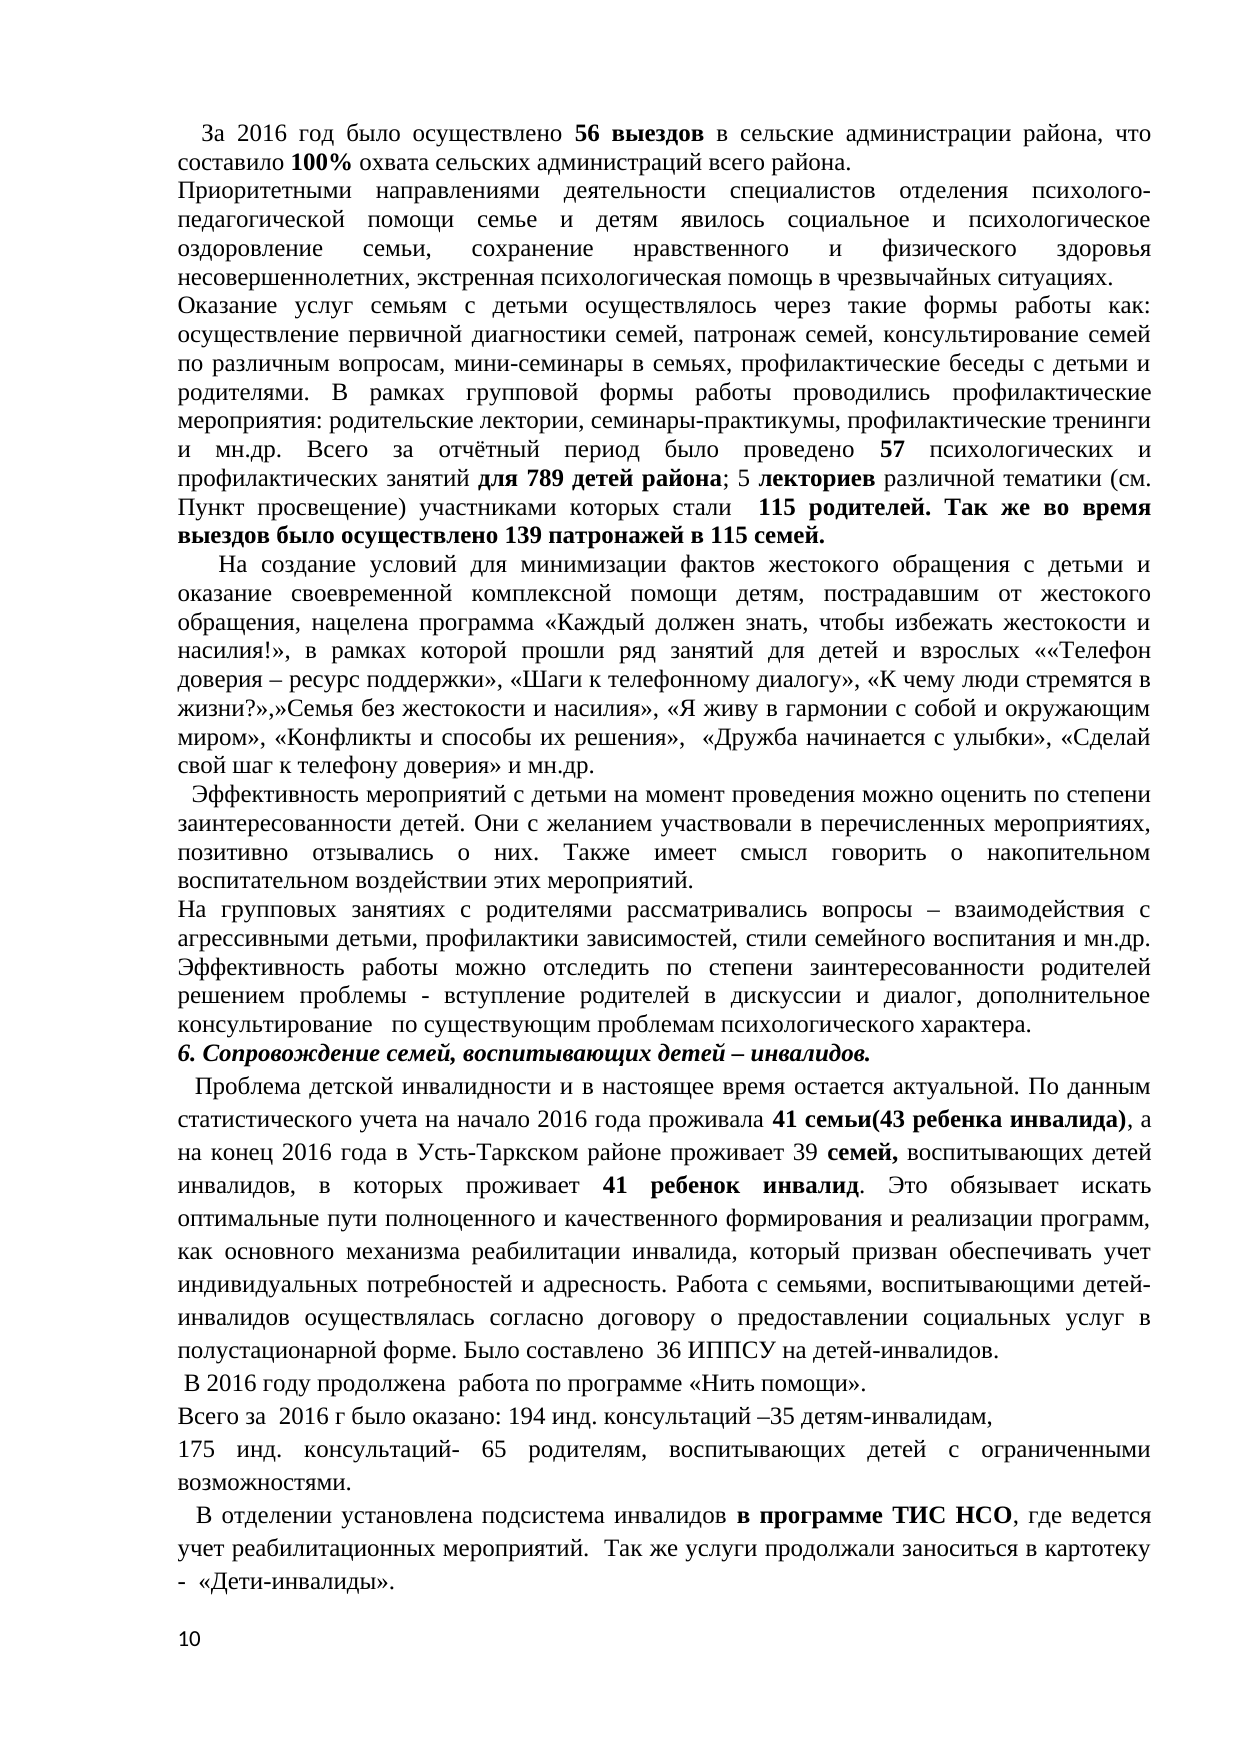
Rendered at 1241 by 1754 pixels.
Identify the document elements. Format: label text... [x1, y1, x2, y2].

text Всего за 2016 г было оказано: 194 инд. консультаций –35 детям-инвалидам, [177, 1545, 1152, 1574]
text На групповых занятиях с родителями рассматривались вопросы – взаимодействия с агрессивными детьми, профилактики зависимостей, стили семейного воспитания и мн.др. Эффективность работы можно отследить по степени заинтересованности родителей решением проблемы - вступление родителей в дискуссии и диалог, дополнительное консультирование по существующим проблемам психологического характера. [177, 1038, 1152, 1182]
text За 2016 год было осуществлено 56 выездов в сельские администрации района, что составило 100% охвата сельских администраций всего района. [177, 262, 1152, 319]
text Проблема детской инвалидности и в настоящее время остается актуальной. По данным статистического учета на начало 2016 года проживала 41 семьи(43 ребенка инвалида), а на конец 2016 года в Усть-Таркском районе проживает 39 семей, воспитывающих детей инвалидов, в которых проживает 41 ребенок инвалид. Это обязывает искать оптимальные пути полноценного и качественного формирования и реализации программ, как основного механизма реабилитации инвалида, который призван обеспечивать учет индивидуальных потребностей и адресность. Работа с семьями, воспитывающими детей- инвалидов осуществлялась согласно договору о предоставлении социальных услуг в полустационарной форме. Было составлено 36 ИППСУ на детей-инвалидов. [177, 1215, 1152, 1508]
text Приоритетными направлениями деятельности специалистов отделения психолого-педагогической помощи семье и детям явилось социальное и психологическое оздоровление семьи, сохранение нравственного и физического здоровья несовершеннолетних, экстренная психологическая помощь в чрезвычайных ситуациях. [177, 319, 1152, 434]
text 6. Сопровождение семей, воспитывающих детей – инвалидов. [177, 1182, 1152, 1211]
subtitle 5. Коррекционно-развивающая работа с детьми и родителями во время выезда в сельские администрации. [177, 204, 1152, 262]
text В 2016 году продолжена работа по программе «Нить помощи». [177, 1512, 1152, 1541]
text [177, 118, 1152, 204]
text Эффективность мероприятий с детьми на момент проведения можно оценить по степени заинтересованности детей. Они с желанием участвовали в перечисленных мероприятиях, позитивно отзывались о них. Также имеет смысл говорить о накопительном воспитательном воздействии этих мероприятий. [177, 923, 1152, 1038]
text На создание условий для минимизации фактов жестокого обращения с детьми и оказание своевременной комплексной помощи детям, пострадавшим от жестокого обращения, нацелена программа «Каждый должен знать, чтобы избежать жестокости и насилия!», в рамках которой прошли ряд занятий для детей и взрослых ««Телефон доверия – ресурс поддержки», «Шаги к телефонному диалогу», «К чему люди стремятся в жизни?»,»Семья без жестокости и насилия», «Я живу в гармонии с собой и окружающим миром», «Конфликты и способы их решения», «Дружба начинается с улыбки», «Сделай свой шаг к телефону доверия» и мн.др. [177, 693, 1152, 923]
text Оказание услуг семьям с детьми осуществлялось через такие формы работы как: осуществление первичной диагностики семей, патронаж семей, консультирование семей по различным вопросам, мини-семинары в семьях, профилактические беседы с детьми и родителями. В рамках групповой формы работы проводились профилактические мероприятия: родительские лектории, семинары-практикумы, профилактические тренинги и мн.др. Всего за отчётный период было проведено 57 психологических и профилактических занятий для 789 детей района; 5 лекториев различной тематики (см. Пункт просвещение) участниками которых стали 115 родителей. Так же во время выездов было осуществлено 139 патронажей в 115 семей. [177, 434, 1152, 693]
